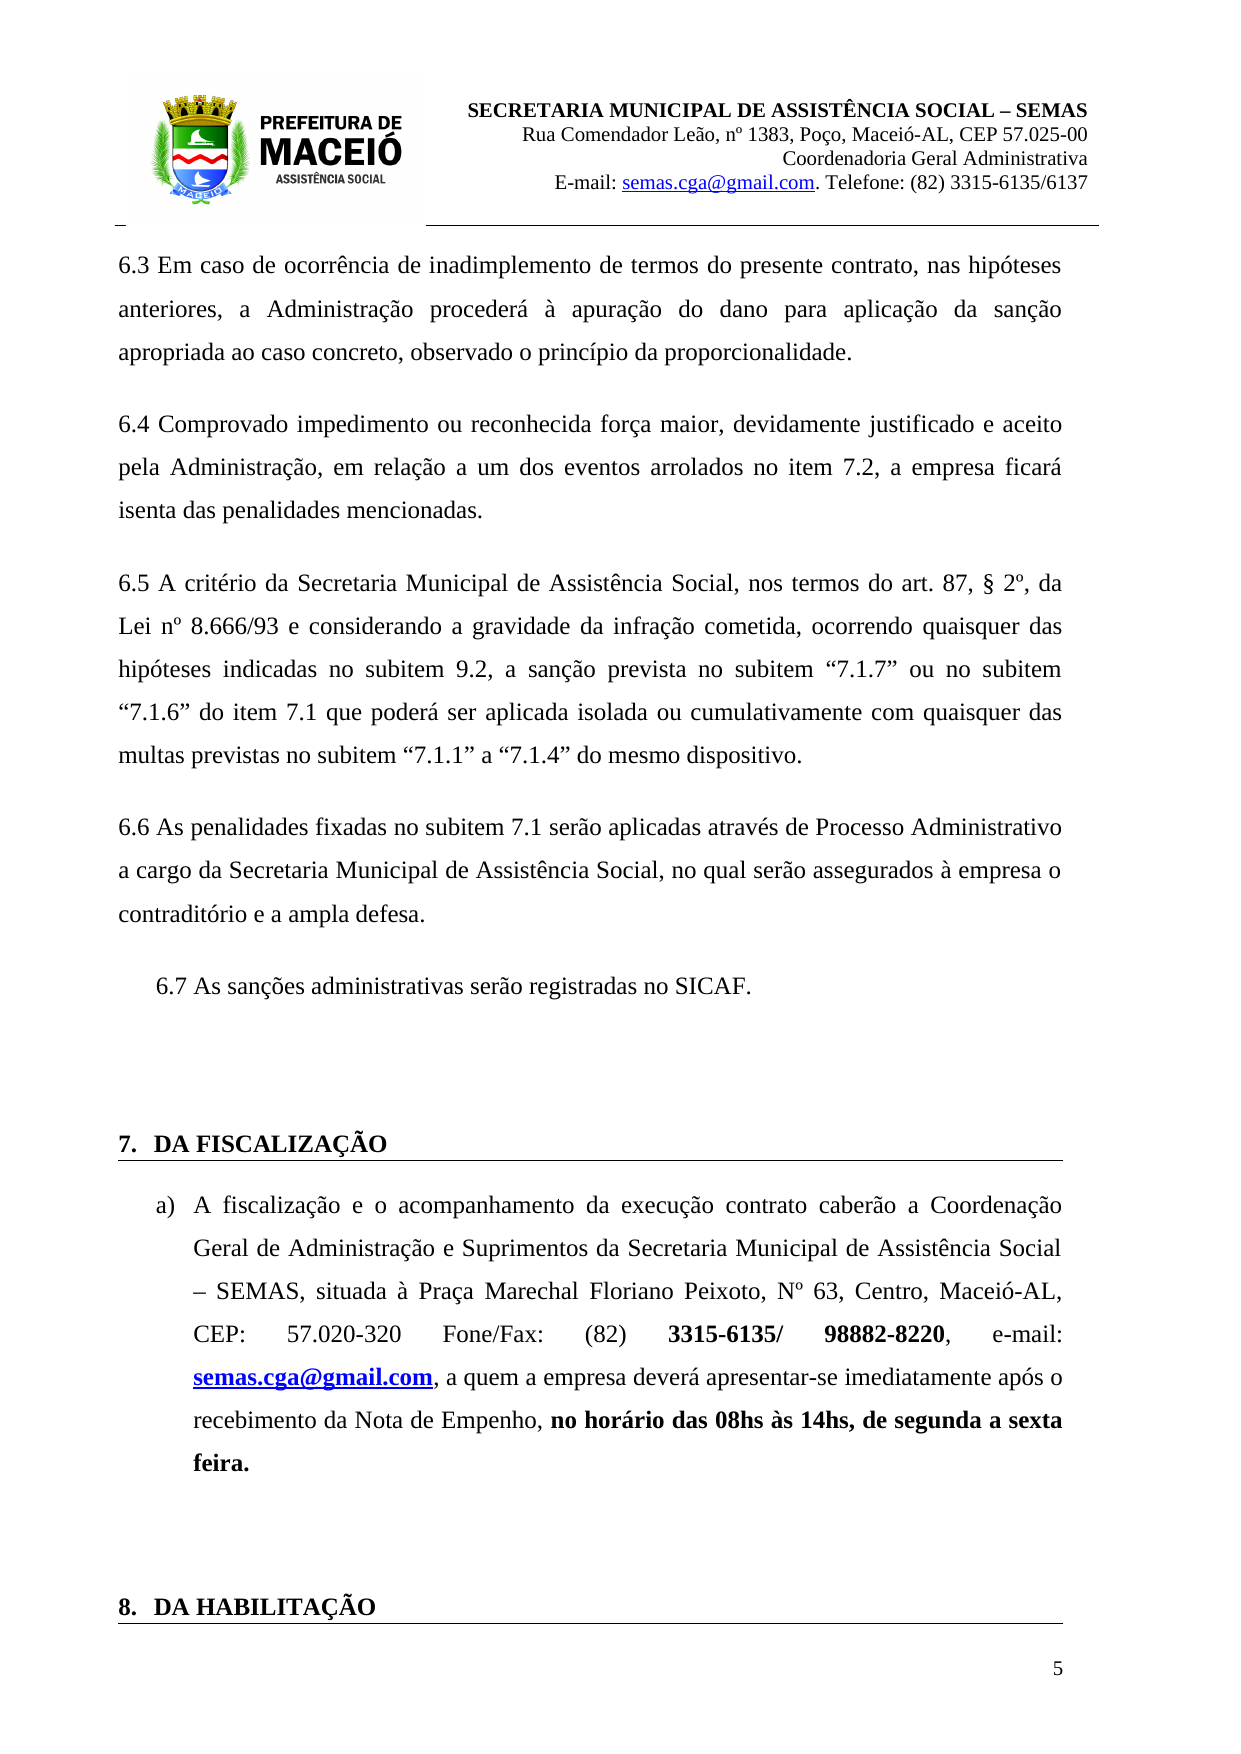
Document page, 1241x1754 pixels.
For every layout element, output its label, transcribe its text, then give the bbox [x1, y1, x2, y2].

list As sanções administrativas serão registradas no SICAF. [156, 971, 1063, 1000]
list A fiscalização e o acompanhamento da execução contrato caberão a Coordenação Geral de Administração e Suprimentos da Secretaria Municipal de Assistência Social – SEMAS, situada à Praça Marechal Floriano Peixoto, Nº 63, Centro, Maceió-AL, CEP: 57.020-320 Fone/Fax: (82) 3315-6135/ 98882-8220, e-mail: semas.cga@gmail.com, a quem a empresa deverá apresentar-se imediatamente após o recebimento da Nota de Empenho, no horário das 08hs às 14hs, de segunda a sexta feira. [156, 1190, 1063, 1477]
list DA FISCALIZAÇÃO [118, 1129, 1063, 1160]
text 6.5 A critério da Secretaria Municipal de Assistência Social, nos termos do art. 87, § 2º, da Lei nº 8.666/93 e considerando a gravidade da infração cometida, ocorrendo quaisquer das hipóteses indicadas no subitem 9.2, a sanção prevista no subitem “7.1.7” ou no subitem “7.1.6” do item 7.1 que poderá ser aplicada isolada ou cumulativamente com quaisquer das multas previstas no subitem “7.1.1” a “7.1.4” do mesmo dispositivo. [118, 568, 1063, 769]
picture [125, 73, 426, 226]
text 6.6 As penalidades fixadas no subitem 7.1 serão aplicadas através de Processo Administrativo a cargo da Secretaria Municipal de Assistência Social, no qual serão assegurados à empresa o contraditório e a ampla defesa. [118, 812, 1063, 927]
text 6.3 Em caso de ocorrência de inadimplemento de termos do presente contrato, nas hipóteses anteriores, a Administração procederá à apuração do dano para aplicação da sanção apropriada ao caso concreto, observado o princípio da proporcionalidade. [118, 251, 1063, 366]
list DA HABILITAÇÃO [118, 1592, 1063, 1623]
text 6.4 Comprovado impedimento ou reconhecida força maior, devidamente justificado e aceito pela Administração, em relação a um dos eventos arrolados no item 7.2, a empresa ficará isenta das penalidades mencionadas. [118, 409, 1063, 524]
